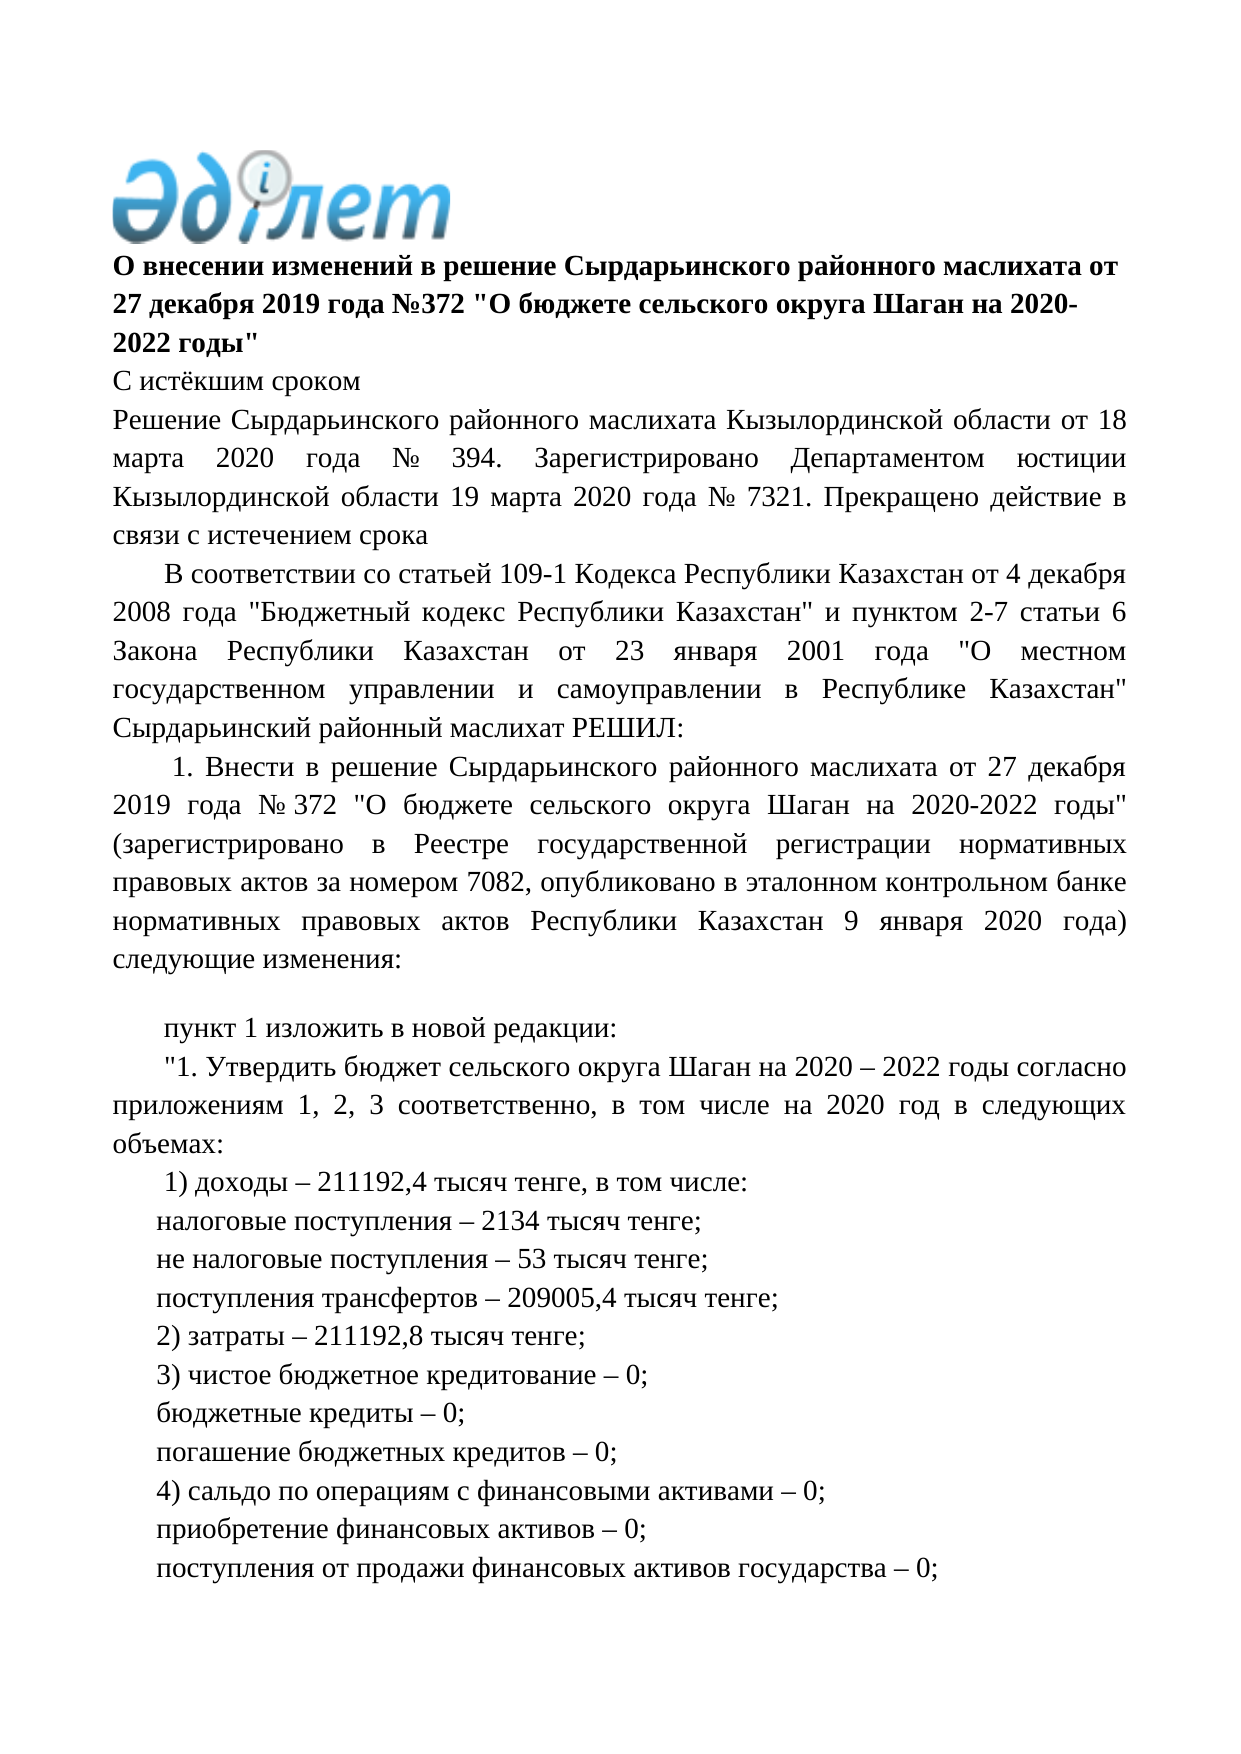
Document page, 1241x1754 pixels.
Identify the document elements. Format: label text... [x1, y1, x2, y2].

text поступления от продажи финансовых активов государства – 0; [112, 1550, 1128, 1583]
text 1) доходы – 211192,4 тысяч тенге, в том числе: [112, 1164, 1128, 1198]
text пункт 1 изложить в новой редакции: [112, 1010, 1128, 1044]
text С истёкшим сроком [112, 363, 1128, 397]
text 4) сальдо по операциям с финансовыми активами – 0; [112, 1473, 1128, 1506]
text налоговые поступления – 2134 тысяч тенге; [112, 1203, 1128, 1236]
text не налоговые поступления – 53 тысяч тенге; [112, 1241, 1128, 1275]
text О внесении изменений в решение Сырдарьинского районного маслихата от 27 декабря 2019 года №372 "О бюджете сельского округа Шаган на 2020-2022 годы" [112, 248, 1128, 358]
picture [112, 150, 451, 244]
text приобретение финансовых активов – 0; [112, 1511, 1128, 1545]
text 1. Внести в решение Сырдарьинского районного маслихата от 27 декабря 2019 года № 372 "О бюджете сельского округа Шаган на 2020-2022 годы" (зарегистрировано в Реестре государственной регистрации нормативных правовых актов за номером 7082, опубликовано в эталонном контрольном банке нормативных правовых актов Республики Казахстан 9 января 2020 года) следующие изменения: [112, 749, 1128, 975]
text "1. Утвердить бюджет сельского округа Шаган на 2020 – 2022 годы согласно приложениям 1, 2, 3 соответственно, в том числе на 2020 год в следующих объемах: [112, 1049, 1128, 1159]
text бюджетные кредиты – 0; [112, 1396, 1128, 1429]
text погашение бюджетных кредитов – 0; [112, 1434, 1128, 1468]
text поступления трансфертов – 209005,4 тысяч тенге; [112, 1280, 1128, 1313]
text 2) затраты – 211192,8 тысяч тенге; [112, 1318, 1128, 1352]
text 3) чистое бюджетное кредитование – 0; [112, 1357, 1128, 1391]
text Решение Сырдарьинского районного маслихата Кызылординской области от 18 марта 2020 года № 394. Зарегистрировано Департаментом юстиции Кызылординской области 19 марта 2020 года № 7321. Прекращено действие в связи с истечением срока [112, 402, 1128, 551]
text В соответствии со статьей 109-1 Кодекса Республики Казахстан от 4 декабря 2008 года "Бюджетный кодекс Республики Казахстан" и пунктом 2-7 статьи 6 Закона Республики Казахстан от 23 января 2001 года "О местном государственном управлении и самоуправлении в Республике Казахстан" Сырдарьинский районный маслихат РЕШИЛ: [112, 556, 1128, 744]
